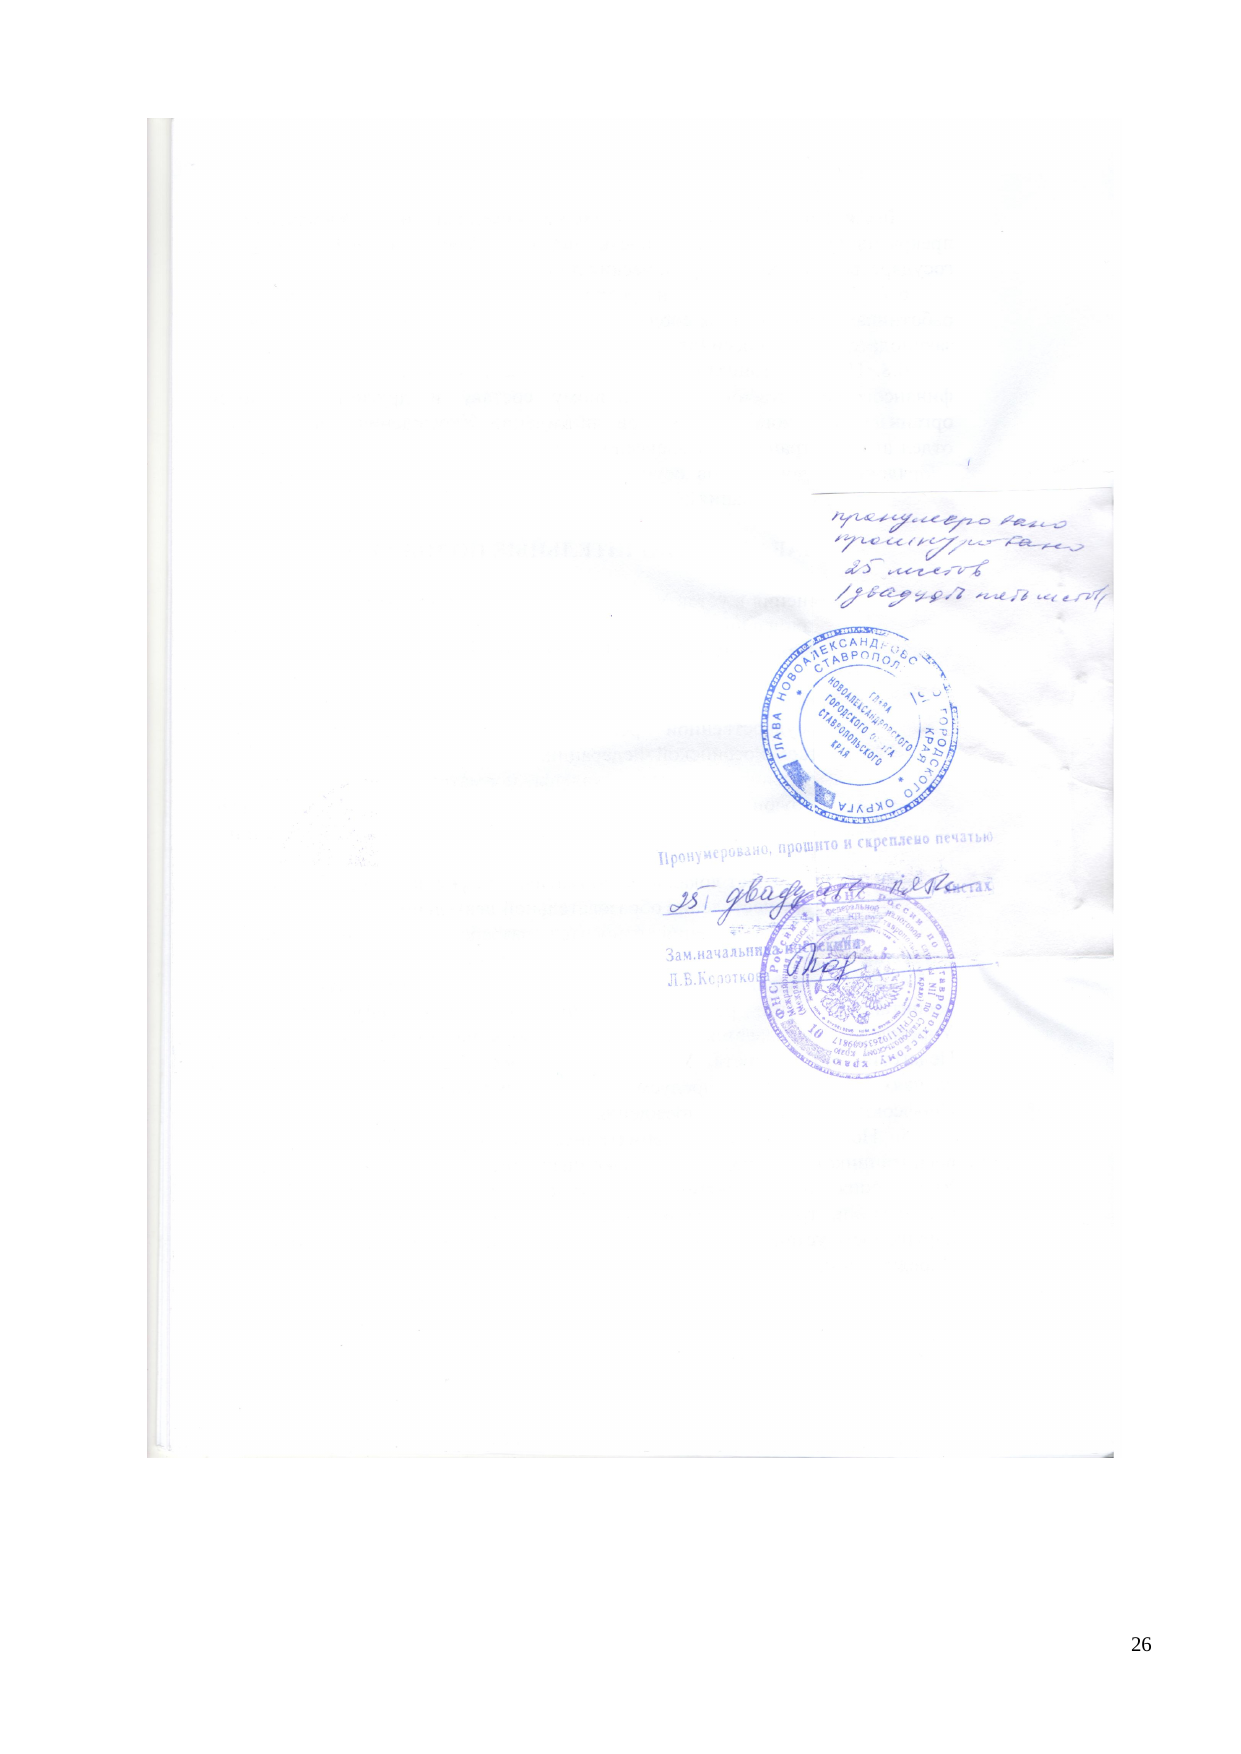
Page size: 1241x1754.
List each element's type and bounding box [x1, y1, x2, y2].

picture [147, 118, 1122, 1458]
